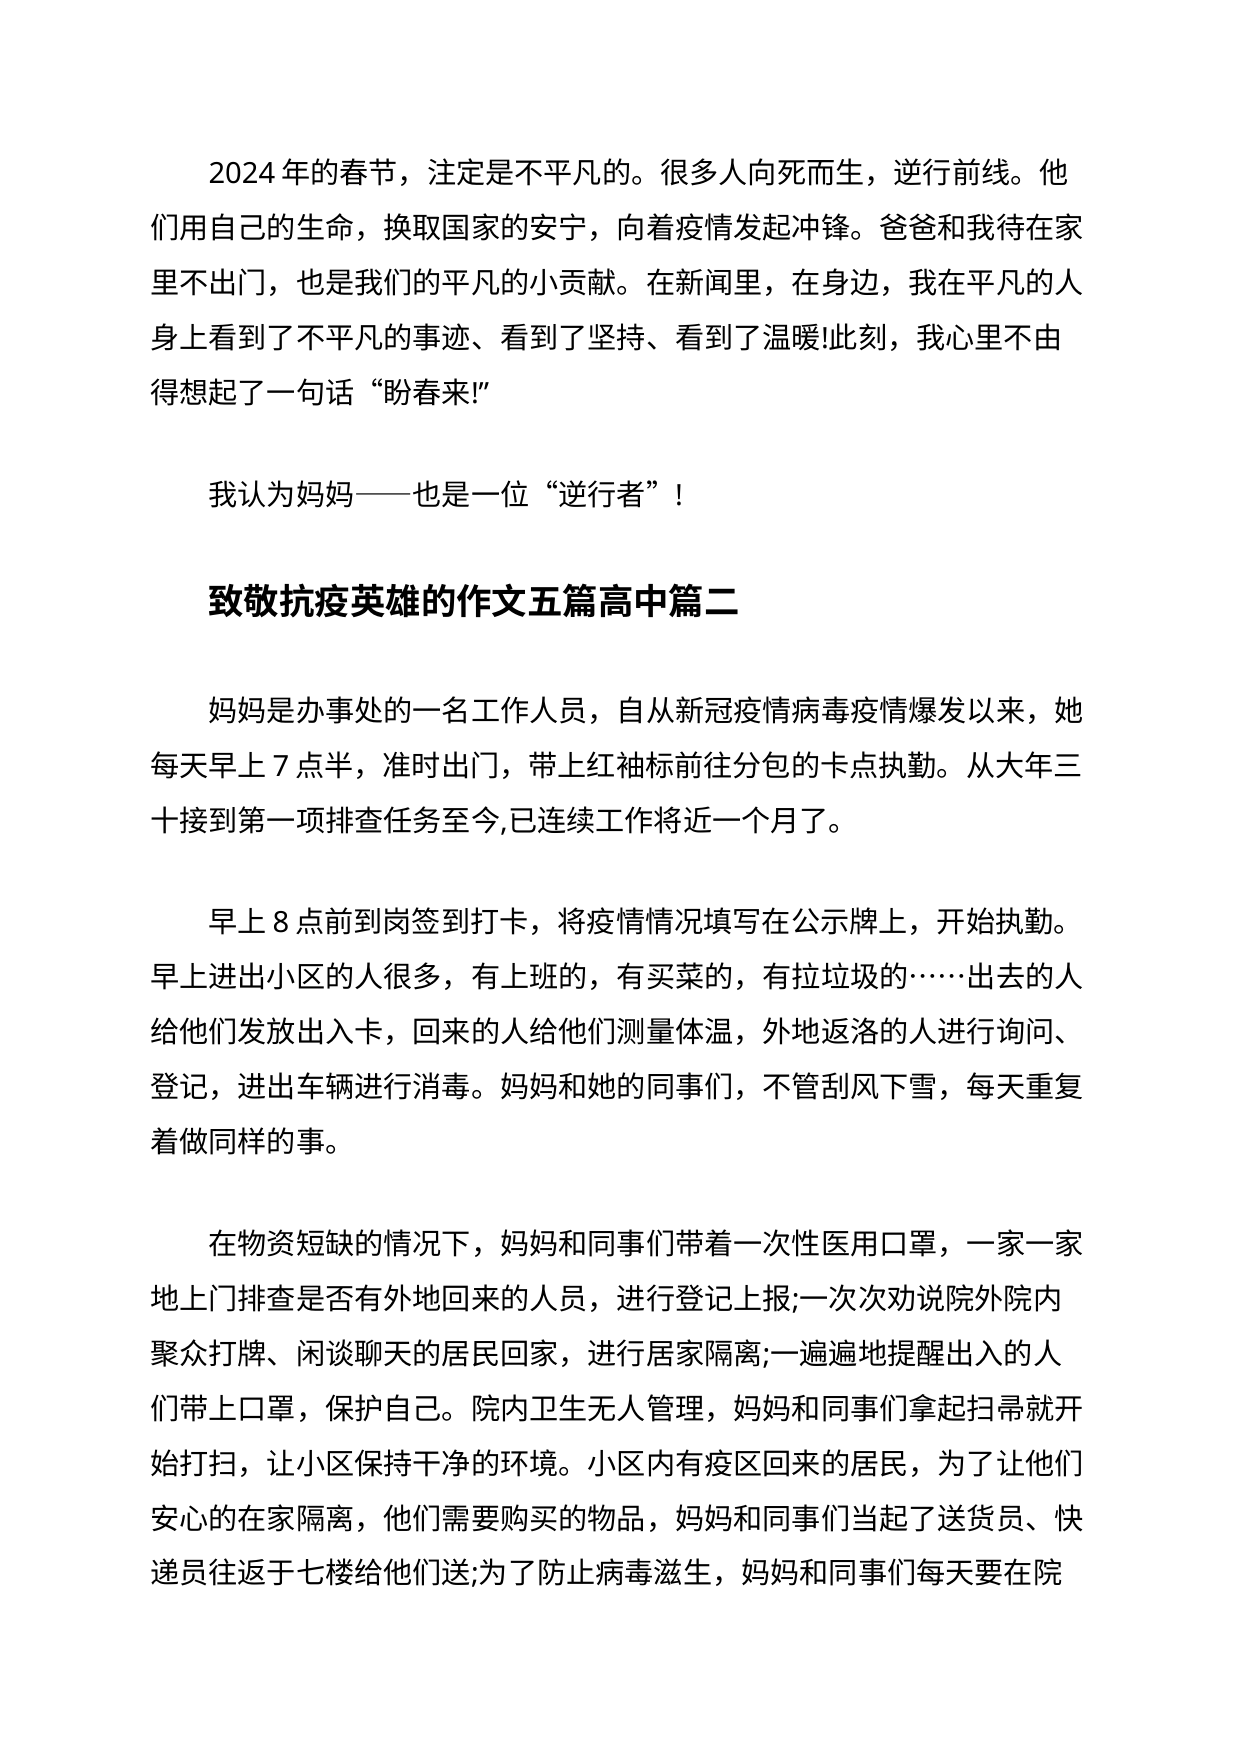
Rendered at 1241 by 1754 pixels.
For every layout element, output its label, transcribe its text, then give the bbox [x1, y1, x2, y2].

text 我认为妈妈——也是一位“逆行者”! [150, 472, 1090, 514]
text 致敬抗疫英雄的作文五篇高中篇二 [150, 574, 1090, 625]
text 妈妈是办事处的一名工作人员，自从新冠疫情病毒疫情爆发以来，她每天早上7点半，准时出门，带上红袖标前往分包的卡点执勤。从大年三十接到第一项排查任务至今,已连续工作将近一个月了。 [150, 687, 1090, 839]
text 2024年的春节，注定是不平凡的。很多人向死而生，逆行前线。他们用自己的生命，换取国家的安宁，向着疫情发起冲锋。爸爸和我待在家里不出门，也是我们的平凡的小贡献。在新闻里，在身边，我在平凡的人身上看到了不平凡的事迹、看到了坚持、看到了温暖!此刻，我心里不由得想起了一句话“盼春来!” [150, 150, 1090, 412]
text 早上8点前到岗签到打卡，将疫情情况填写在公示牌上，开始执勤。早上进出小区的人很多，有上班的，有买菜的，有拉垃圾的……出去的人给他们发放出入卡，回来的人给他们测量体温，外地返洛的人进行询问、登记，进出车辆进行消毒。妈妈和她的同事们，不管刮风下雪，每天重复着做同样的事。 [150, 899, 1090, 1161]
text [150, 1221, 1090, 1592]
